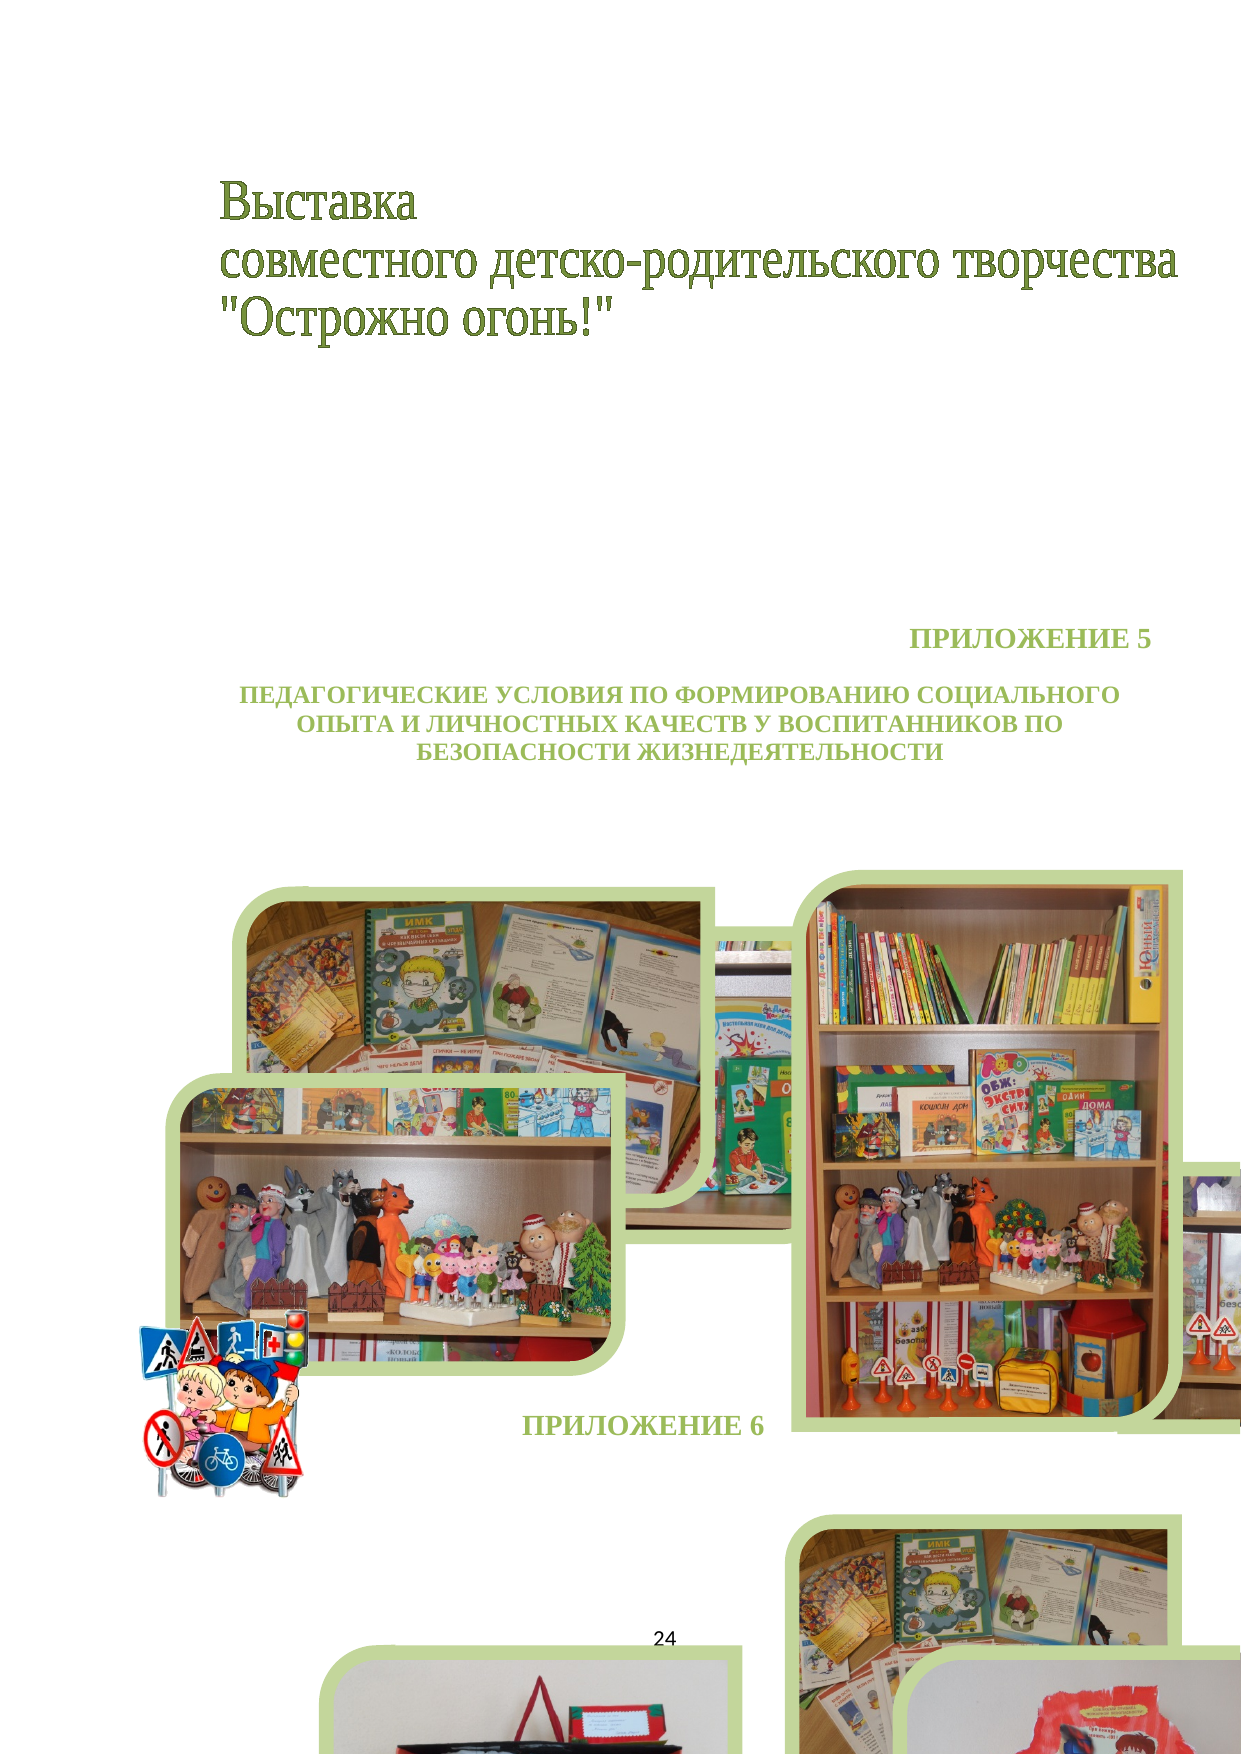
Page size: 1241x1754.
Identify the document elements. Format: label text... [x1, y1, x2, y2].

picture [334, 1660, 727, 1754]
picture [1155, 1177, 1241, 1419]
picture [136, 1088, 610, 1504]
picture [800, 1530, 1167, 1754]
picture [626, 941, 791, 1229]
picture [908, 1660, 1241, 1754]
picture [806, 885, 1168, 1417]
picture [247, 902, 700, 1193]
text ПРИЛОЖЕНИЕ 6 [315, 1308, 1152, 1442]
text ПРИЛОЖЕНИЕ 5 [177, 621, 1152, 655]
